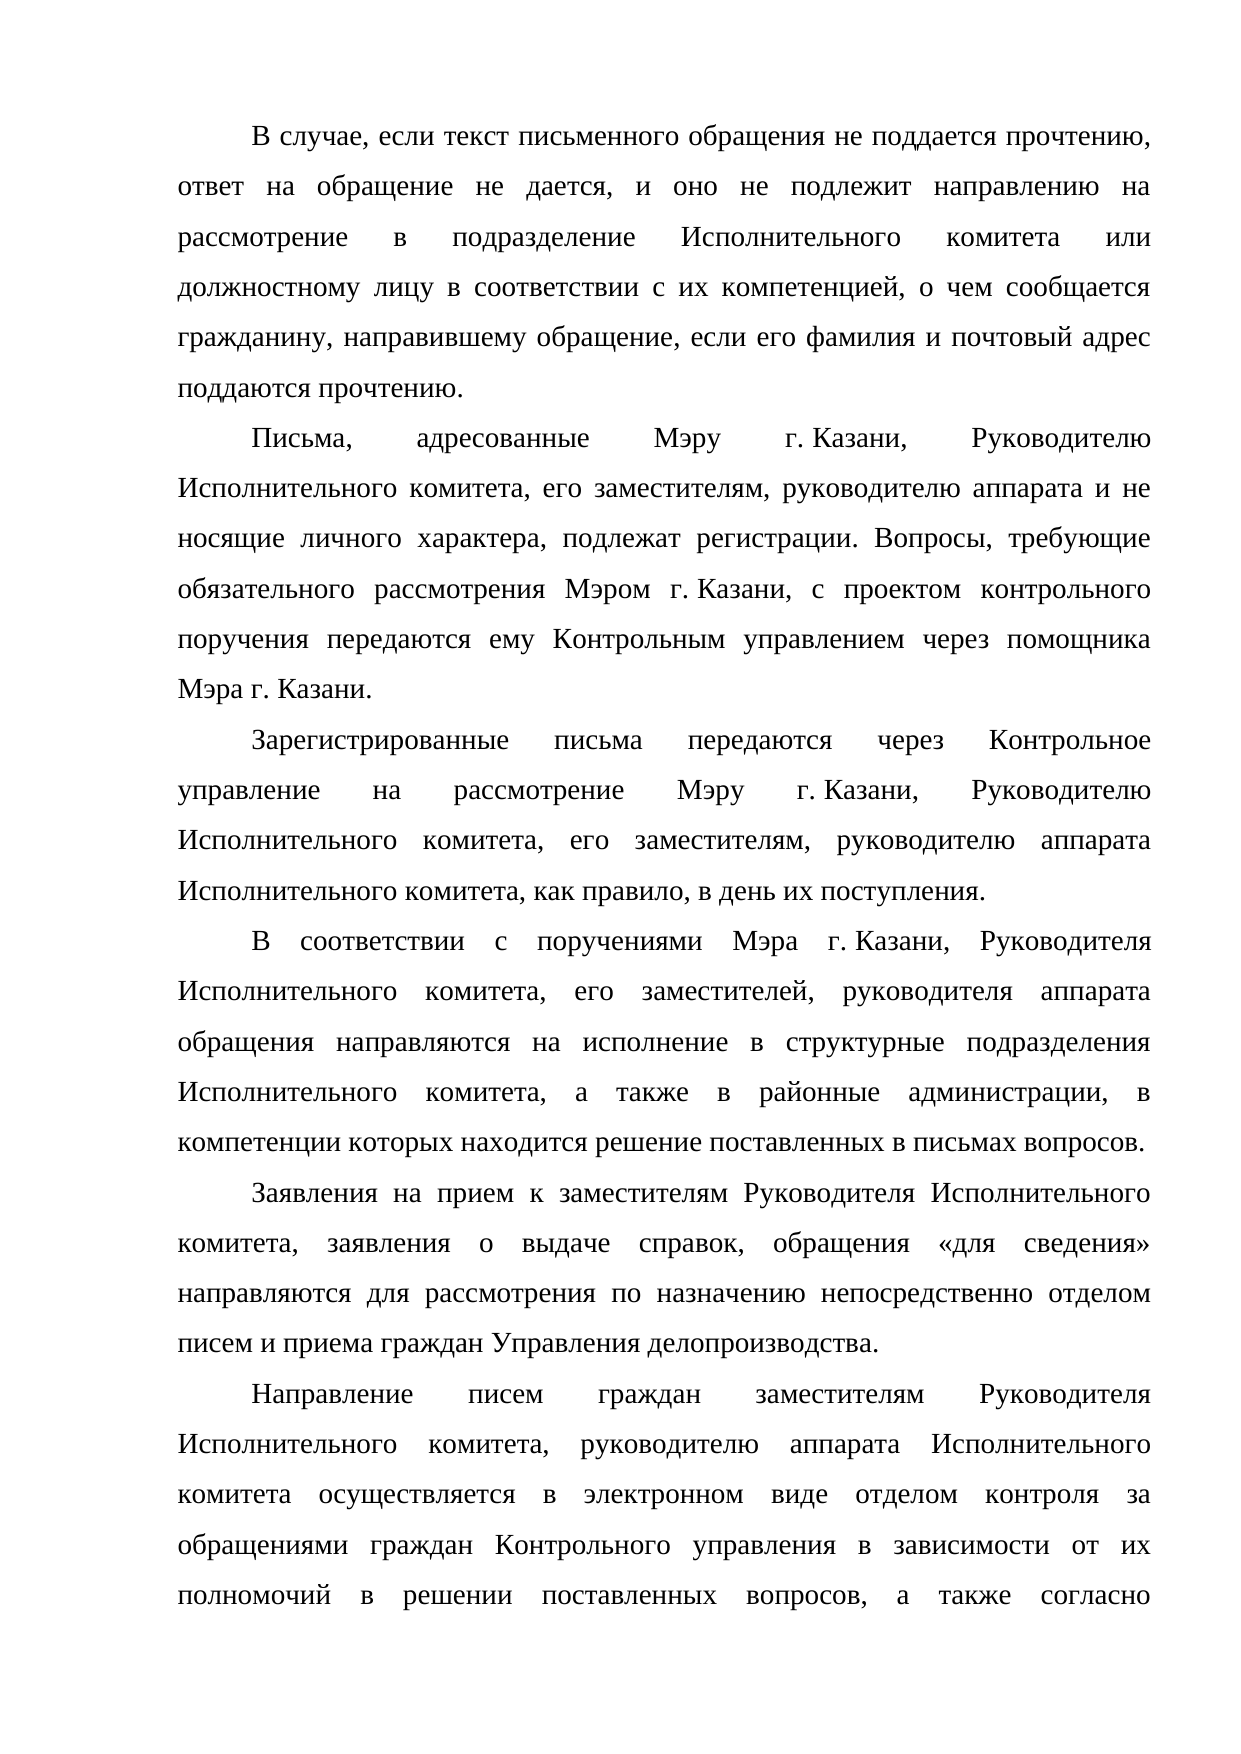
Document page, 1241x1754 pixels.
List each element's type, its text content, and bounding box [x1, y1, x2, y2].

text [177, 1376, 1152, 1611]
text Письма, адресованные Мэру г. Казани, Руководителю Исполнительного комитета, его заместителям, руководителю аппарата и не носящие личного характера, подлежат регистрации. Вопросы, требующие обязательного рассмотрения Мэром г. Казани, с проектом контрольного поручения передаются ему Контрольным управлением через помощника Мэра г. Казани. [177, 420, 1152, 705]
text Заявления на прием к заместителям Руководителя Исполнительного комитета, заявления о выдаче справок, обращения «для сведения» направляются для рассмотрения по назначению непосредственно отделом писем и приема граждан Управления делопроизводства. [177, 1175, 1152, 1359]
text В соответствии с поручениями Мэра г. Казани, Руководителя Исполнительного комитета, его заместителей, руководителя аппарата обращения направляются на исполнение в структурные подразделения Исполнительного комитета, а также в районные администрации, в компетенции которых находится решение поставленных в письмах вопросов. [177, 923, 1152, 1158]
text Зарегистрированные письма передаются через Контрольное управление на рассмотрение Мэру г. Казани, Руководителю Исполнительного комитета, его заместителям, руководителю аппарата Исполнительного комитета, как правило, в день их поступления. [177, 722, 1152, 906]
text В случае, если текст письменного обращения не поддается прочтению, ответ на обращение не дается, и оно не подлежит направлению на рассмотрение в подразделение Исполнительного комитета или должностному лицу в соответствии с их компетенцией, о чем сообщается гражданину, направившему обращение, если его фамилия и почтовый адрес поддаются прочтению. [177, 118, 1152, 403]
